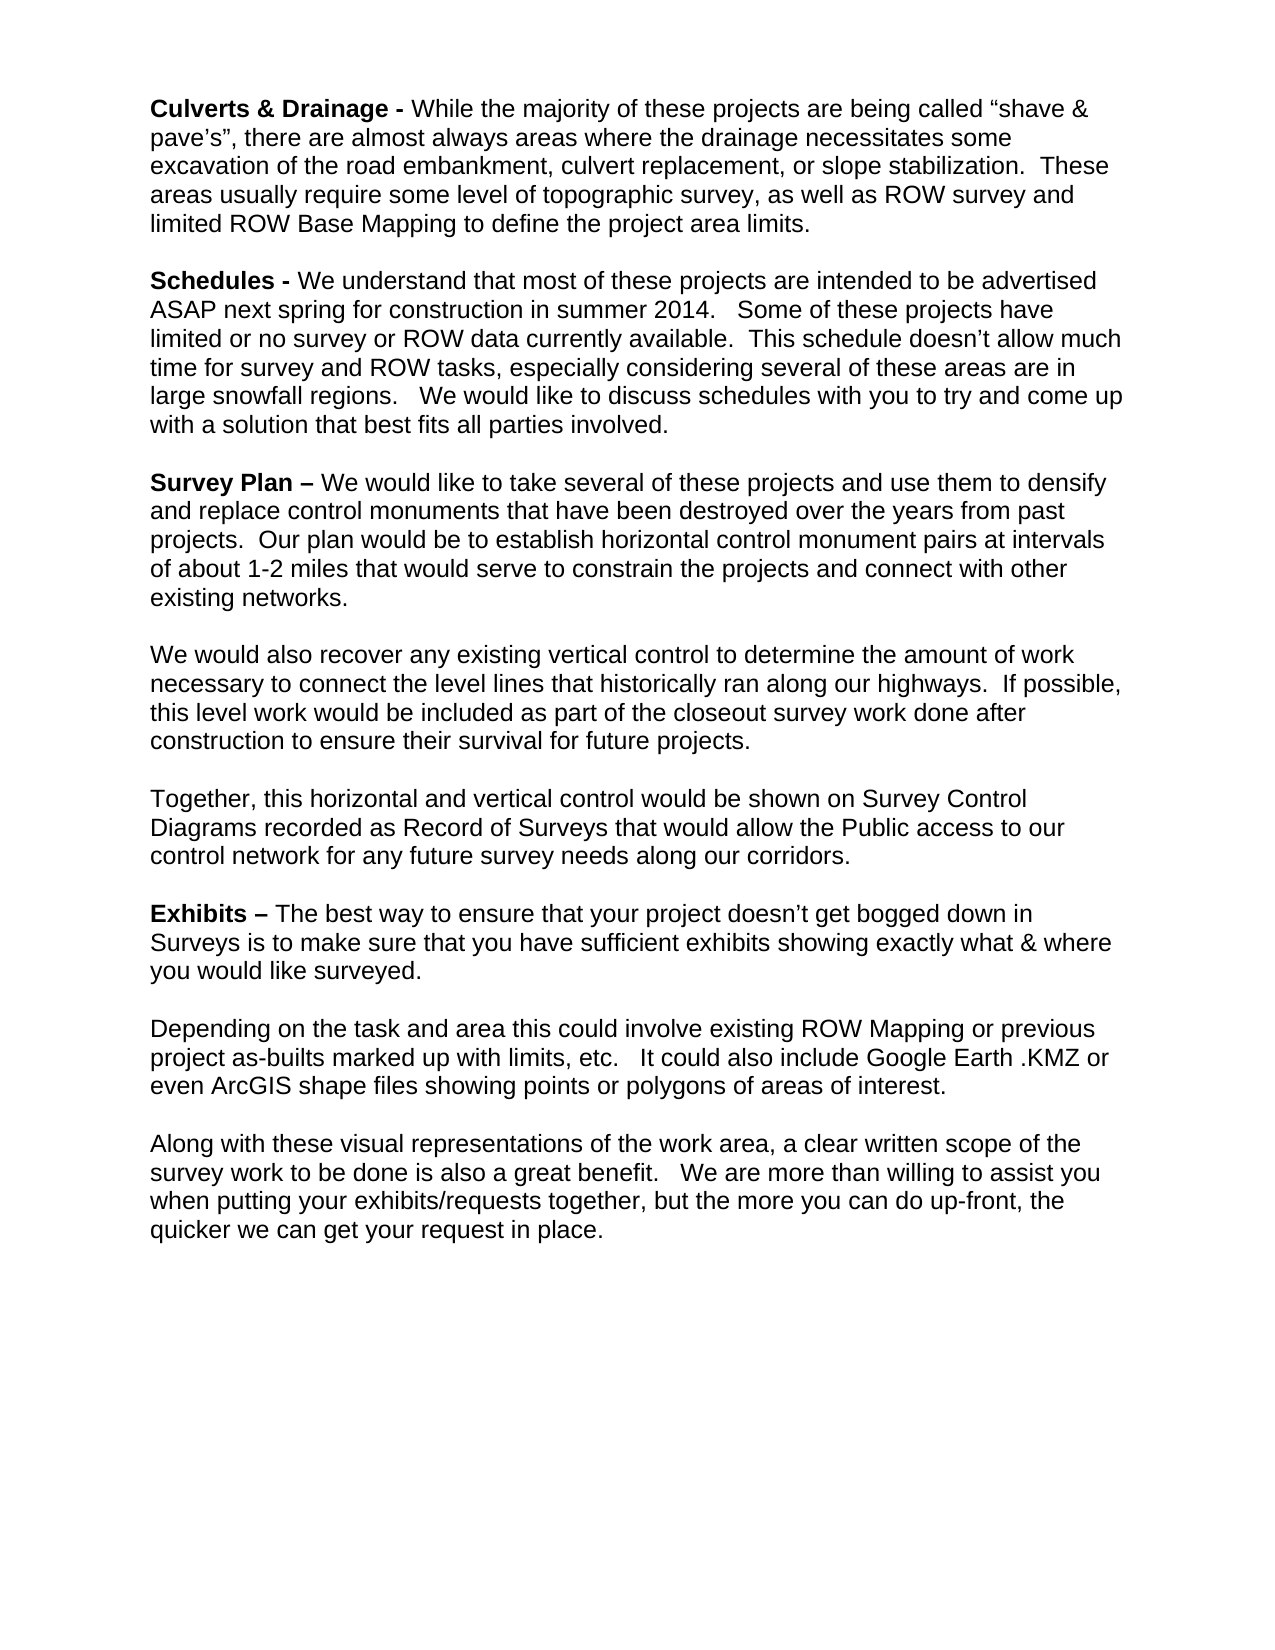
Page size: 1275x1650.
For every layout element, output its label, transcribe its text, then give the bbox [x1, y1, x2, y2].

text Schedules - We understand that most of these projects are intended to be advertised ASAP next spring for construction in summer 2014. Some of these projects have limited or no survey or ROW data currently available. This schedule doesn’t allow much time for survey and ROW tasks, especially considering several of these areas are in large snowfall regions. We would like to discuss schedules with you to try and come up with a solution that best fits all parties involved. [150, 266, 1125, 439]
text Along with these visual representations of the work area, a clear written scope of the survey work to be done is also a great benefit. We are more than willing to assist you when putting your exhibits/requests together, but the more you can do up-front, the quicker we can get your request in place. [150, 1129, 1125, 1244]
text Depending on the task and area this could involve existing ROW Mapping or previous project as-builts marked up with limits, etc. It could also include Google Earth .KMZ or even ArcGIS shape files showing points or polygons of areas of interest. [150, 1014, 1125, 1100]
text Together, this horizontal and vertical control would be shown on Survey Control Diagrams recorded as Record of Surveys that would allow the Public access to our control network for any future survey needs along our corridors. [150, 784, 1125, 870]
text We would also recover any existing vertical control to determine the amount of work necessary to connect the level lines that historically ran along our highways. If possible, this level work would be included as part of the closeout survey work done after construction to ensure their survival for future projects. [150, 640, 1125, 755]
text Culverts & Drainage - While the majority of these projects are being called “shave & pave’s”, there are almost always areas where the drainage necessitates some excavation of the road embankment, culvert replacement, or slope stabilization. These areas usually require some level of topographic survey, as well as ROW survey and limited ROW Base Mapping to define the project area limits. [150, 94, 1125, 237]
text Exhibits – The best way to ensure that your project doesn’t get bogged down in Surveys is to make sure that you have sufficient exhibits showing exactly what & where you would like surveyed. [150, 899, 1125, 985]
text Survey Plan – We would like to take several of these projects and use them to densify and replace control monuments that have been destroyed over the years from past projects. Our plan would be to establish horizontal control monument pairs at intervals of about 1-2 miles that would serve to constrain the projects and connect with other existing networks. [150, 467, 1125, 611]
